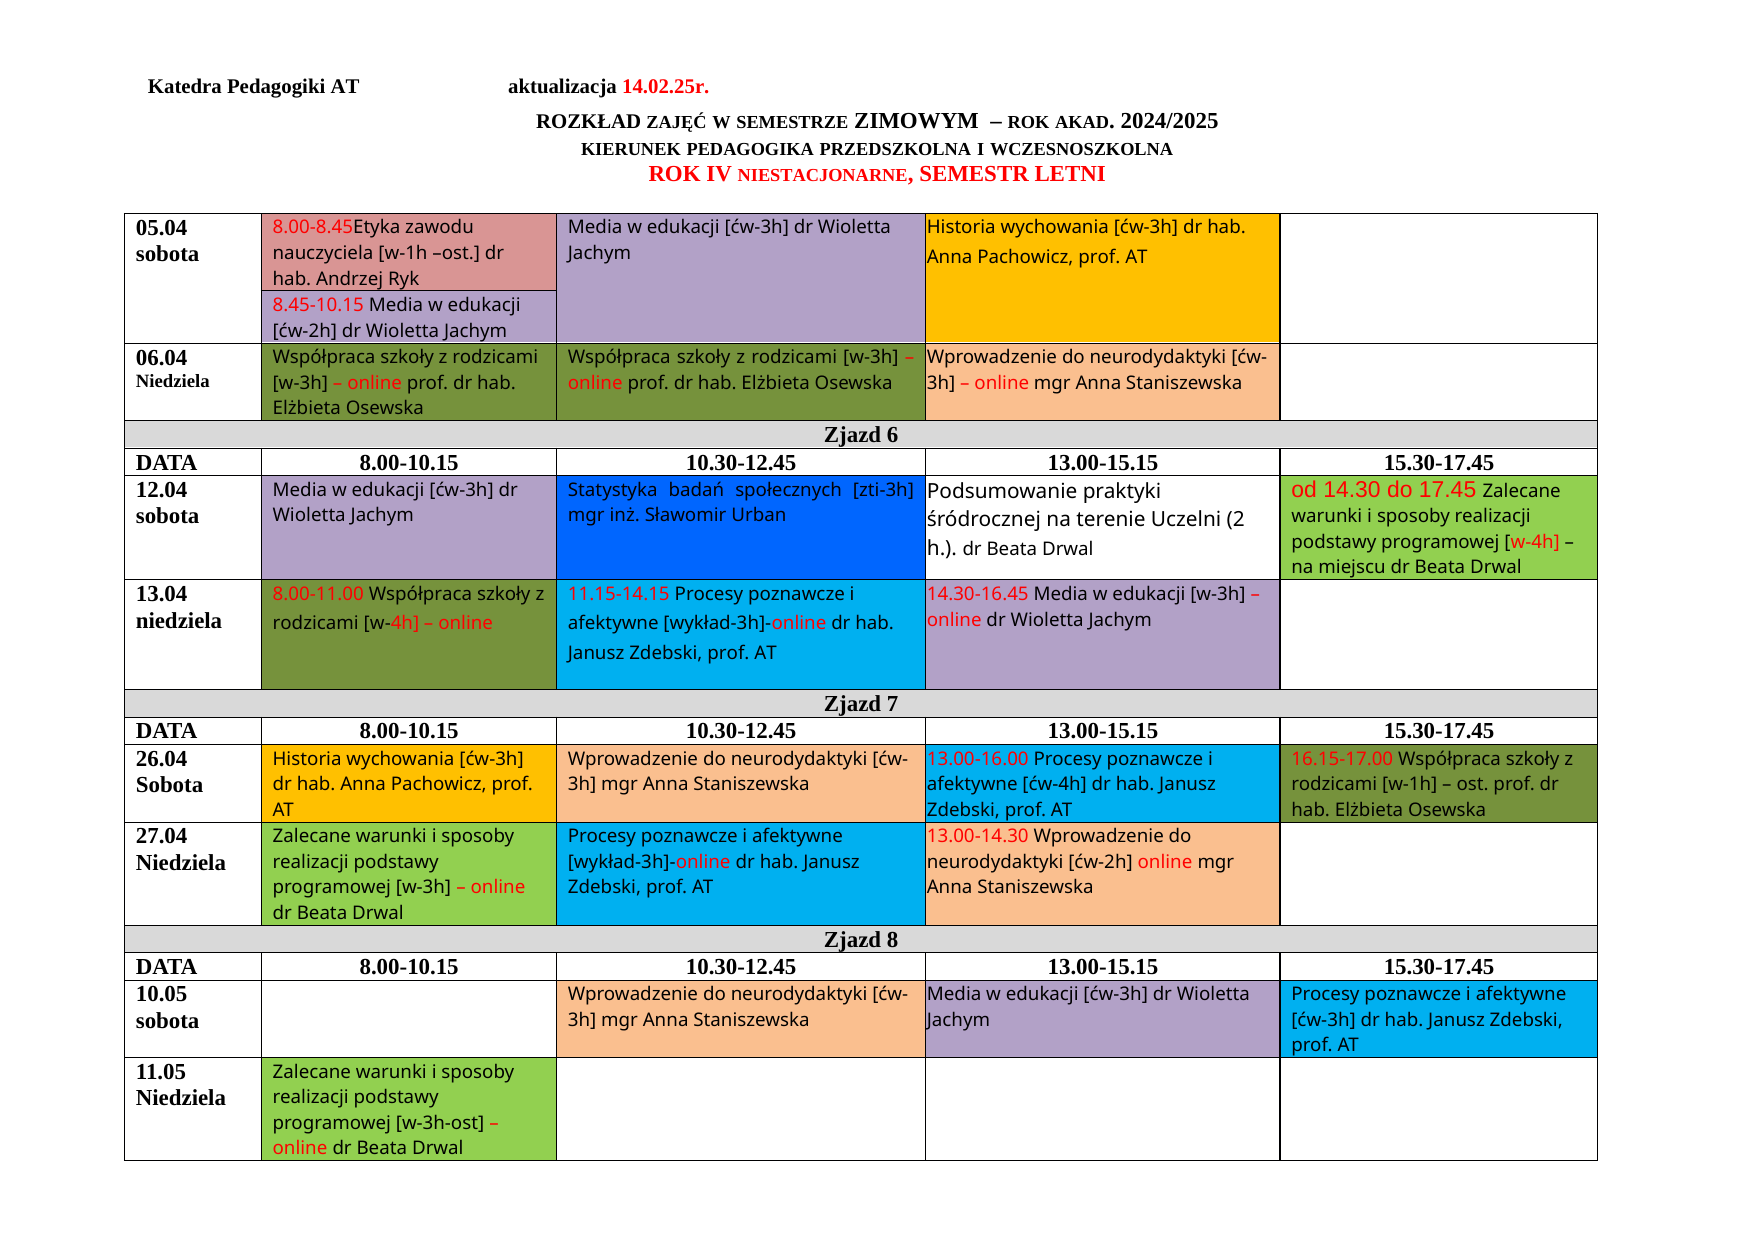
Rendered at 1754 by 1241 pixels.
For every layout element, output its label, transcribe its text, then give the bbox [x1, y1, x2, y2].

table_cell Zalecane warunki i sposoby realizacji podstawy programowej [w-3h] – online dr Beata Drwal [262, 823, 556, 925]
table_cell Media w edukacji [ćw-3h] dr Wioletta Jachym [262, 476, 556, 579]
table_cell 27.04 Niedziela [125, 823, 261, 925]
table_cell 8.00-8.45Etyka zawodu nauczyciela [w-1h –ost.] dr hab. Andrzej Ryk [262, 214, 556, 290]
table_cell [1281, 344, 1597, 420]
table_cell [557, 1058, 925, 1160]
table_cell 13.00-16.00 Procesy poznawcze i afektywne [ćw-4h] dr hab. Janusz Zdebski, prof. AT [926, 745, 1279, 822]
table_cell 8.00-10.15 [262, 718, 556, 744]
table_cell 11.05 Niedziela [125, 1058, 261, 1160]
table_cell Współpraca szkoły z rodzicami [w-3h] – online prof. dr hab. Elżbieta Osewska [557, 344, 925, 420]
table_cell 13.00-14.30 Wprowadzenie do neurodydaktyki [ćw-2h] online mgr Anna Staniszewska [926, 823, 1279, 925]
table_cell 10.30-12.45 [557, 953, 925, 979]
table_cell Podsumowanie praktyki śródrocznej na terenie Uczelni (2 h.). dr Beata Drwal [926, 476, 1279, 579]
table_cell od 14.30 do 17.45 Zalecane warunki i sposoby realizacji podstawy programowej [w-4h] – na miejscu dr Beata Drwal [1281, 476, 1597, 579]
table_cell [262, 981, 556, 1057]
table_cell 13.04 niedziela [125, 580, 261, 689]
table_cell Zjazd 7 [125, 690, 1597, 717]
table_cell DATA [125, 449, 261, 475]
table_cell DATA [125, 953, 261, 979]
table_cell 14.30-16.45 Media w edukacji [w-3h] – online dr Wioletta Jachym [926, 580, 1279, 689]
table_cell 10.30-12.45 [557, 718, 925, 744]
table_cell 16.15-17.00 Współpraca szkoły z rodzicami [w-1h] – ost. prof. dr hab. Elżbieta Osewska [1281, 745, 1597, 822]
table_cell 15.30-17.45 [1281, 718, 1597, 744]
table_cell 8.00-10.15 [262, 953, 556, 979]
table_cell 15.30-17.45 [1281, 449, 1597, 475]
table_cell Procesy poznawcze i afektywne [wykład-3h]-online dr hab. Janusz Zdebski, prof. AT [557, 823, 925, 925]
table_cell Zjazd 6 [125, 421, 1597, 447]
table_cell Media w edukacji [ćw-3h] dr Wioletta Jachym [557, 214, 925, 342]
table_cell Współpraca szkoły z rodzicami [w-3h] – online prof. dr hab. Elżbieta Osewska [262, 344, 556, 420]
table_cell 8.00-10.15 [262, 449, 556, 475]
table_cell 13.00-15.15 [926, 449, 1279, 475]
table_cell [1281, 823, 1597, 925]
table_cell DATA [125, 718, 261, 744]
table_cell Wprowadzenie do neurodydaktyki [ćw-3h] – online mgr Anna Staniszewska [926, 344, 1279, 420]
table_cell 12.04 sobota [125, 476, 261, 579]
table_cell 8.45-10.15 Media w edukacji [ćw-2h] dr Wioletta Jachym [262, 291, 556, 342]
table_cell Media w edukacji [ćw-3h] dr Wioletta Jachym [926, 981, 1279, 1057]
table_cell Wprowadzenie do neurodydaktyki [ćw-3h] mgr Anna Staniszewska [557, 745, 925, 822]
table_cell Historia wychowania [ćw-3h] dr hab. Anna Pachowicz, prof. AT [926, 214, 1279, 342]
table_cell Zjazd 8 [125, 926, 1597, 952]
table_cell [926, 1058, 1279, 1160]
table_cell Procesy poznawcze i afektywne [ćw-3h] dr hab. Janusz Zdebski, prof. AT [1281, 981, 1597, 1057]
table_cell [1281, 1058, 1597, 1160]
table_cell 05.04 sobota [125, 214, 261, 342]
table_cell 13.00-15.15 [926, 953, 1279, 979]
table_cell Historia wychowania [ćw-3h] dr hab. Anna Pachowicz, prof. AT [262, 745, 556, 822]
table_cell [1281, 580, 1597, 689]
table_cell 11.15-14.15 Procesy poznawcze i afektywne [wykład-3h]-online dr hab. Janusz Zdebski, prof. AT [557, 580, 925, 689]
table_cell Statystyka badań społecznych [zti-3h] mgr inż. Sławomir Urban [557, 476, 925, 579]
table_cell [1281, 214, 1597, 342]
table_cell 13.00-15.15 [926, 718, 1279, 744]
table_cell 10.05 sobota [125, 981, 261, 1057]
table_cell 15.30-17.45 [1281, 953, 1597, 979]
table_cell 26.04 Sobota [125, 745, 261, 822]
table_cell Wprowadzenie do neurodydaktyki [ćw-3h] mgr Anna Staniszewska [557, 981, 925, 1057]
table_cell 10.30-12.45 [557, 449, 925, 475]
table_cell 8.00-11.00 Współpraca szkoły z rodzicami [w-4h] – online [262, 580, 556, 689]
table_cell 06.04 Niedziela [125, 344, 261, 420]
table_cell Zalecane warunki i sposoby realizacji podstawy programowej [w-3h-ost] – online dr Beata Drwal [262, 1058, 556, 1160]
